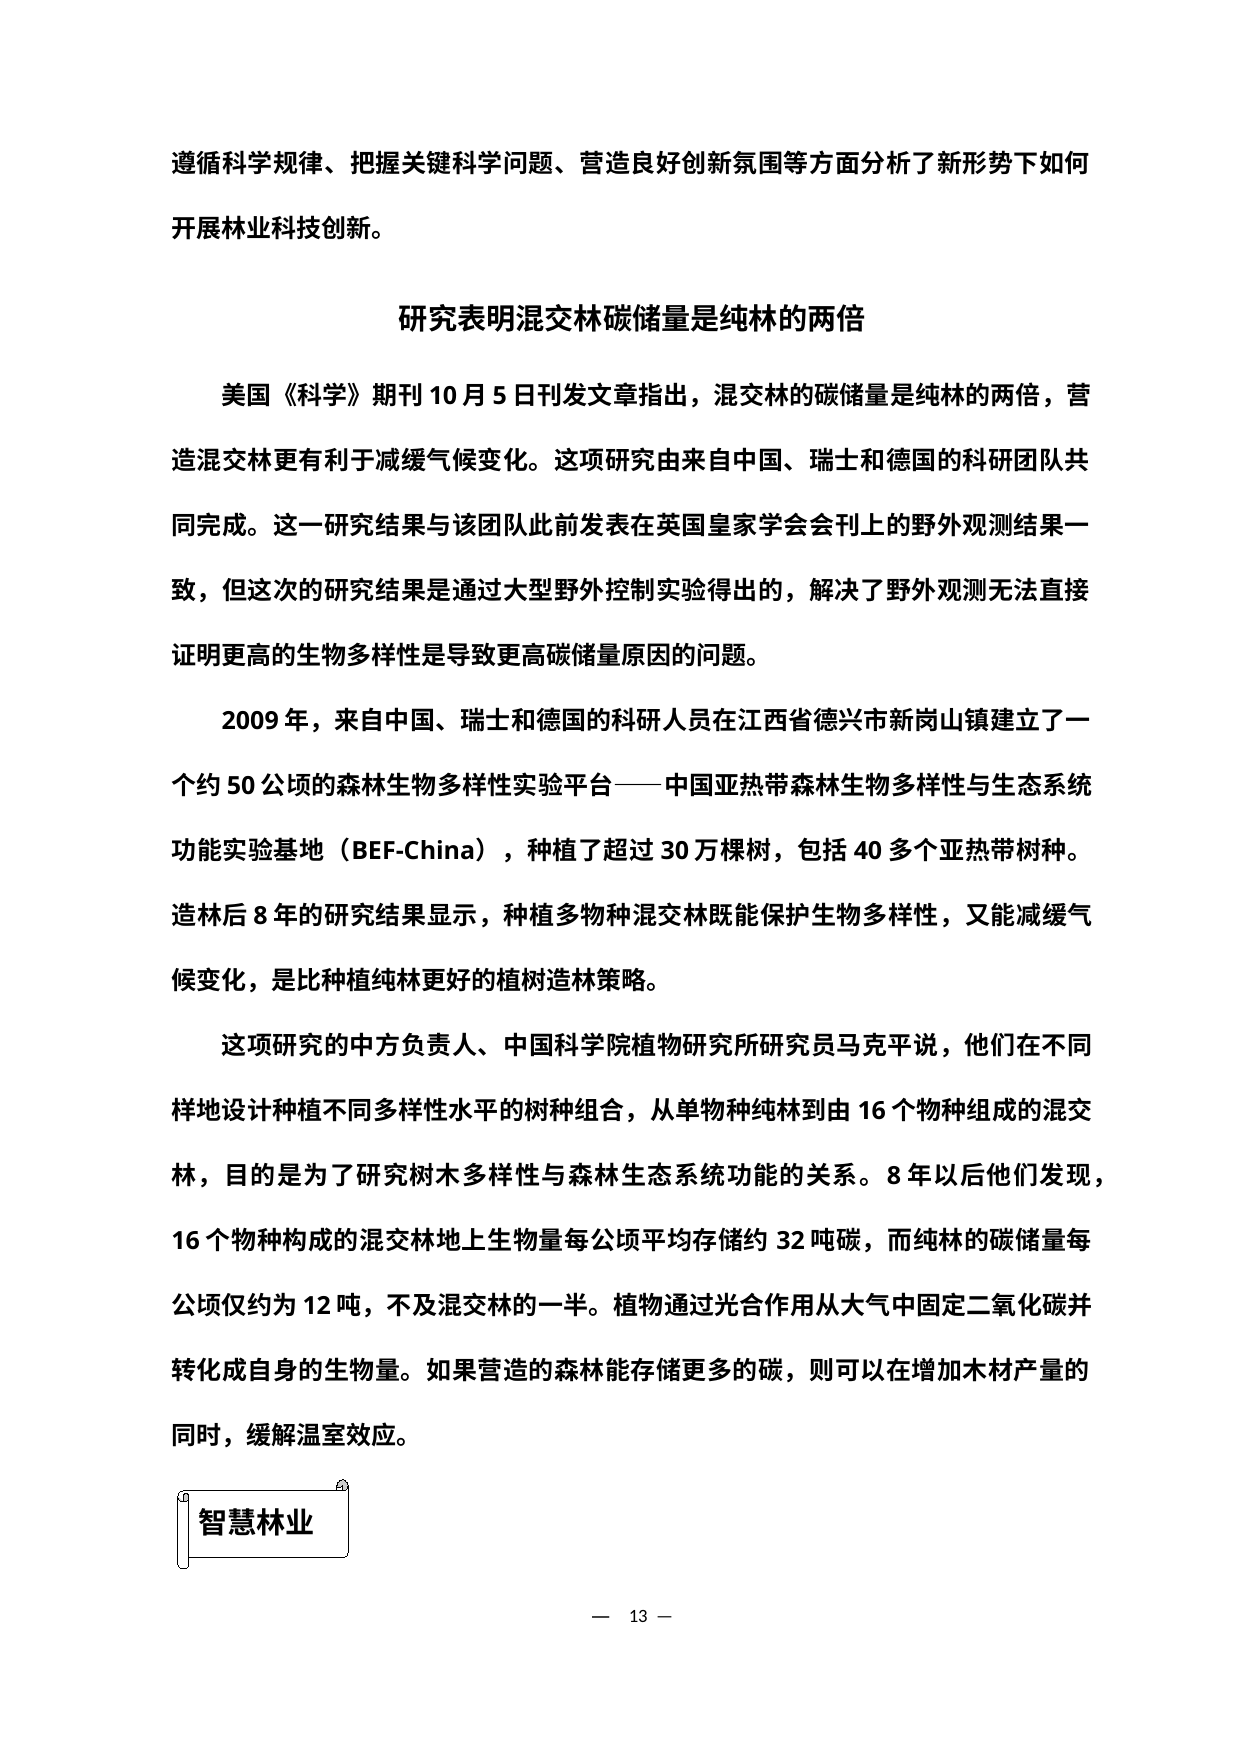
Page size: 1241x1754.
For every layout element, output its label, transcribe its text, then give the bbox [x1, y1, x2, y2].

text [171, 129, 1093, 259]
text 美国《科学》期刊10月5日刊发文章指出，混交林的碳储量是纯林的两倍，营造混交林更有利于减缓气候变化。这项研究由来自中国、瑞士和德国的科研团队共同完成。这一研究结果与该团队此前发表在英国皇家学会会刊上的野外观测结果一致，但这次的研究结果是通过大型野外控制实验得出的，解决了野外观测无法直接证明更高的生物多样性是导致更高碳储量原因的问题。 [171, 361, 1093, 686]
subtitle 研究表明混交林碳储量是纯林的两倍 [171, 284, 1093, 349]
subtitle 这项研究的中方负责人、中国科学院植物研究所研究员马克平说，他们在不同样地设计种植不同多样性水平的树种组合，从单物种纯林到由16个物种组成的混交林，目的是为了研究树木多样性与森林生态系统功能的关系。8年以后他们发现，16个物种构成的混交林地上生物量每公顷平均存储约32吨碳，而纯林的碳储量每公顷仅约为12吨，不及混交林的一半。植物通过光合作用从大气中固定二氧化碳并转化成自身的生物量。如果营造的森林能存储更多的碳，则可以在增加木材产量的同时，缓解温室效应。 [171, 1011, 1093, 1466]
text 2009年，来自中国、瑞士和德国的科研人员在江西省德兴市新岗山镇建立了一个约50公顷的森林生物多样性实验平台——中国亚热带森林生物多样性与生态系统功能实验基地（BEF-China），种植了超过30万棵树，包括40多个亚热带树种。造林后8年的研究结果显示，种植多物种混交林既能保护生物多样性，又能减缓气候变化，是比种植纯林更好的植树造林策略。 [171, 686, 1093, 1011]
